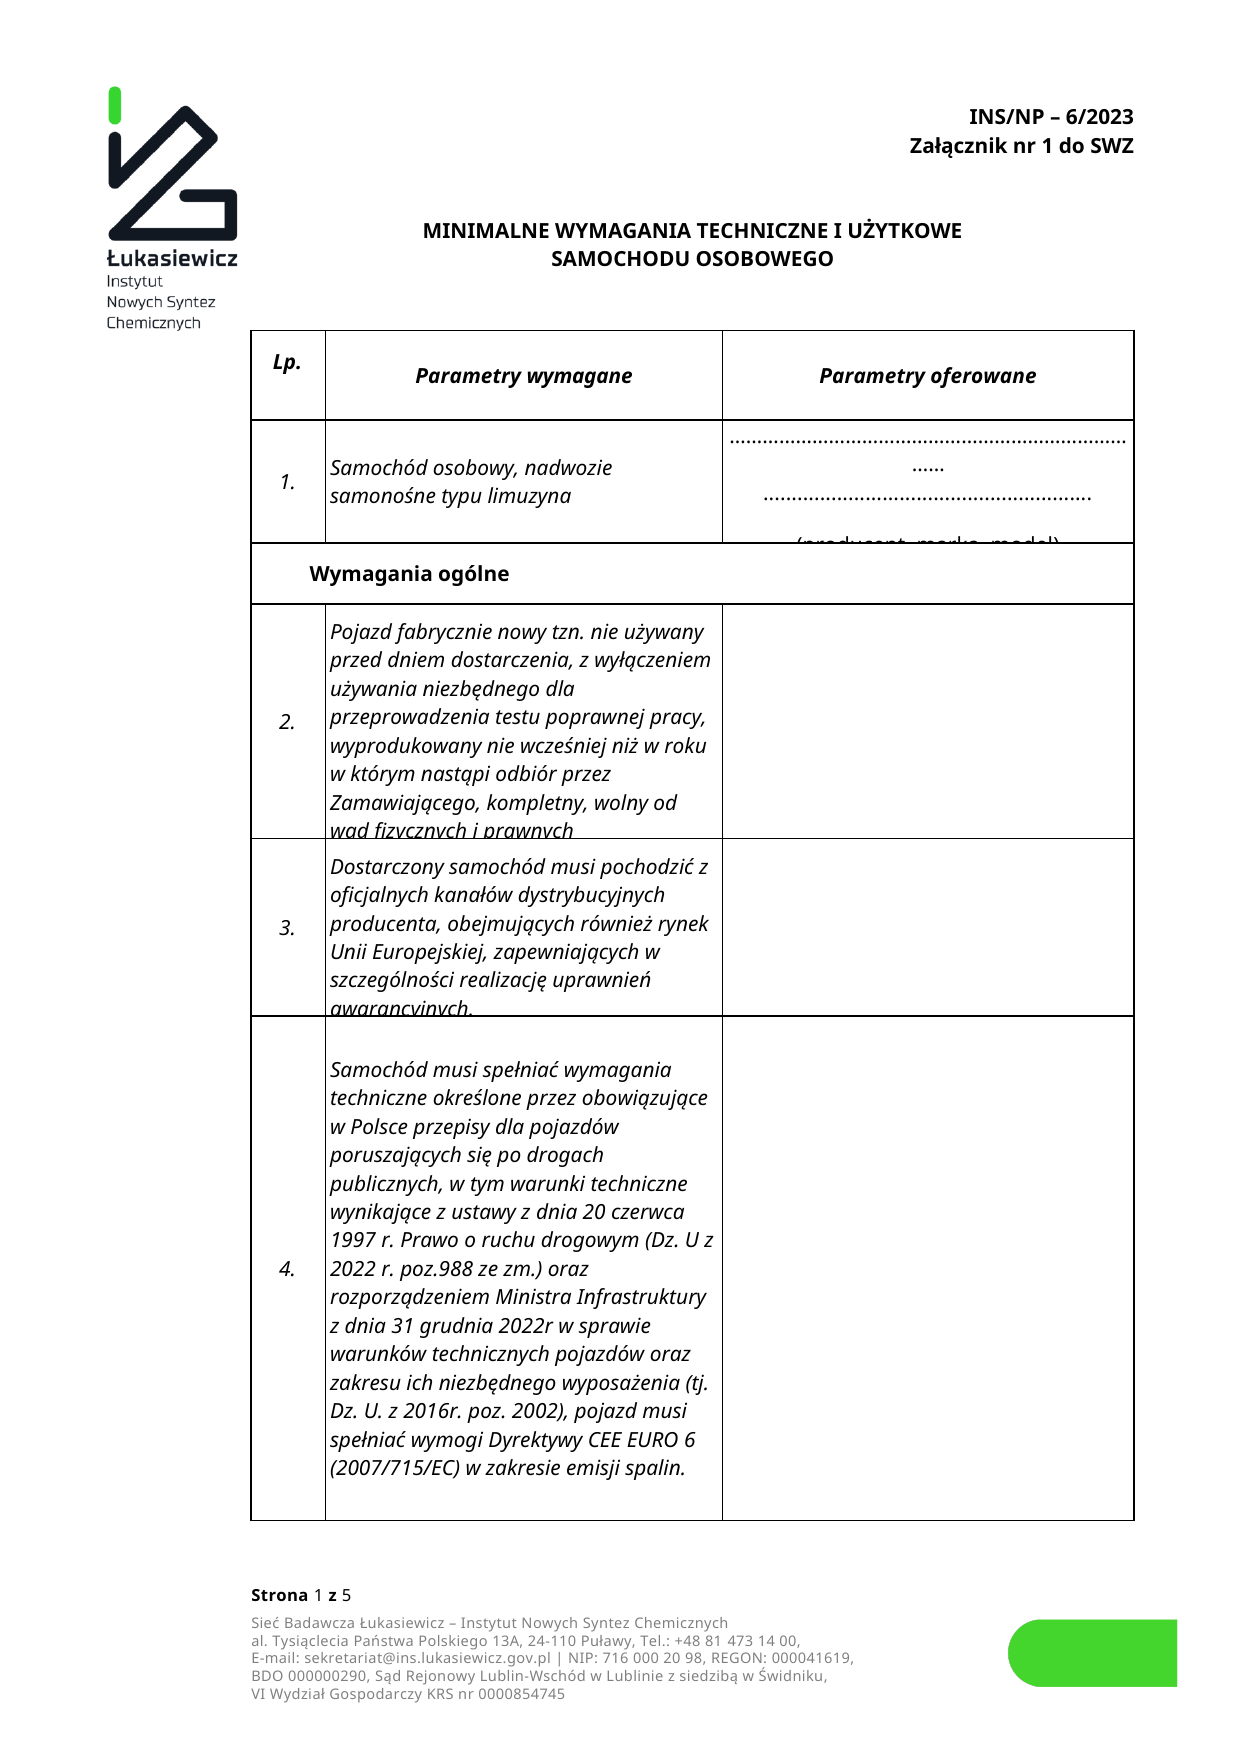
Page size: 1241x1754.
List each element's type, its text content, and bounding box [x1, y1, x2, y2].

picture [1004, 1615, 1207, 1754]
table_cell 4. [252, 1017, 325, 1519]
table_header Parametry wymagane [326, 331, 722, 419]
table_cell [723, 1017, 1133, 1519]
table_header Lp. [252, 331, 325, 419]
table_cell Dostarczony samochód musi pochodzić z oficjalnych kanałów dystrybucyjnych producenta, obejmujących również rynek Unii Europejskiej, zapewniających w szczególności realizację uprawnień gwarancyjnych. [326, 839, 722, 1015]
table_cell Pojazd fabrycznie nowy tzn. nie używany przed dniem dostarczenia, z wyłączeniem używania niezbędnego dla przeprowadzenia testu poprawnej pracy, wyprodukowany nie wcześniej niż w roku w którym nastąpi odbiór przez Zamawiającego, kompletny, wolny od wad fizycznych i prawnych [326, 605, 722, 838]
table_cell [723, 605, 1133, 838]
table_cell 2. [252, 605, 325, 838]
table_cell Wymagania ogólne [252, 544, 1133, 603]
table_cell 3. [252, 839, 325, 1015]
table_cell 1. [252, 421, 325, 542]
table_cell Samochód osobowy, nadwozie samonośne typu limuzyna [326, 421, 722, 542]
text INS/NP – 6/2023 [251, 102, 1134, 131]
picture [0, 0, 280, 382]
table_cell …………………………………………………………………… .......................................................... (producent, marka, model) [723, 421, 1133, 542]
table_cell Samochód musi spełniać wymagania techniczne określone przez obowiązujące w Polsce przepisy dla pojazdów poruszających się po drogach publicznych, w tym warunki techniczne wynikające z ustawy z dnia 20 czerwca 1997 r. Prawo o ruchu drogowym (Dz. U z 2022 r. poz.988 ze zm.) oraz rozporządzeniem Ministra Infrastruktury z dnia 31 grudnia 2022r w sprawie warunków technicznych pojazdów oraz zakresu ich niezbędnego wyposażenia (tj. Dz. U. z 2016r. poz. 2002), pojazd musi spełniać wymogi Dyrektywy CEE EURO 6 (2007/715/EC) w zakresie emisji spalin. [326, 1017, 722, 1519]
text SAMOCHODU OSOBOWEGO [251, 244, 1134, 273]
table_header Parametry oferowane [723, 331, 1133, 419]
table_cell [723, 839, 1133, 1015]
text Załącznik nr 1 do SWZ [251, 131, 1134, 159]
text MINIMALNE WYMAGANIA TECHNICZNE I UŻYTKOWE [251, 216, 1134, 244]
